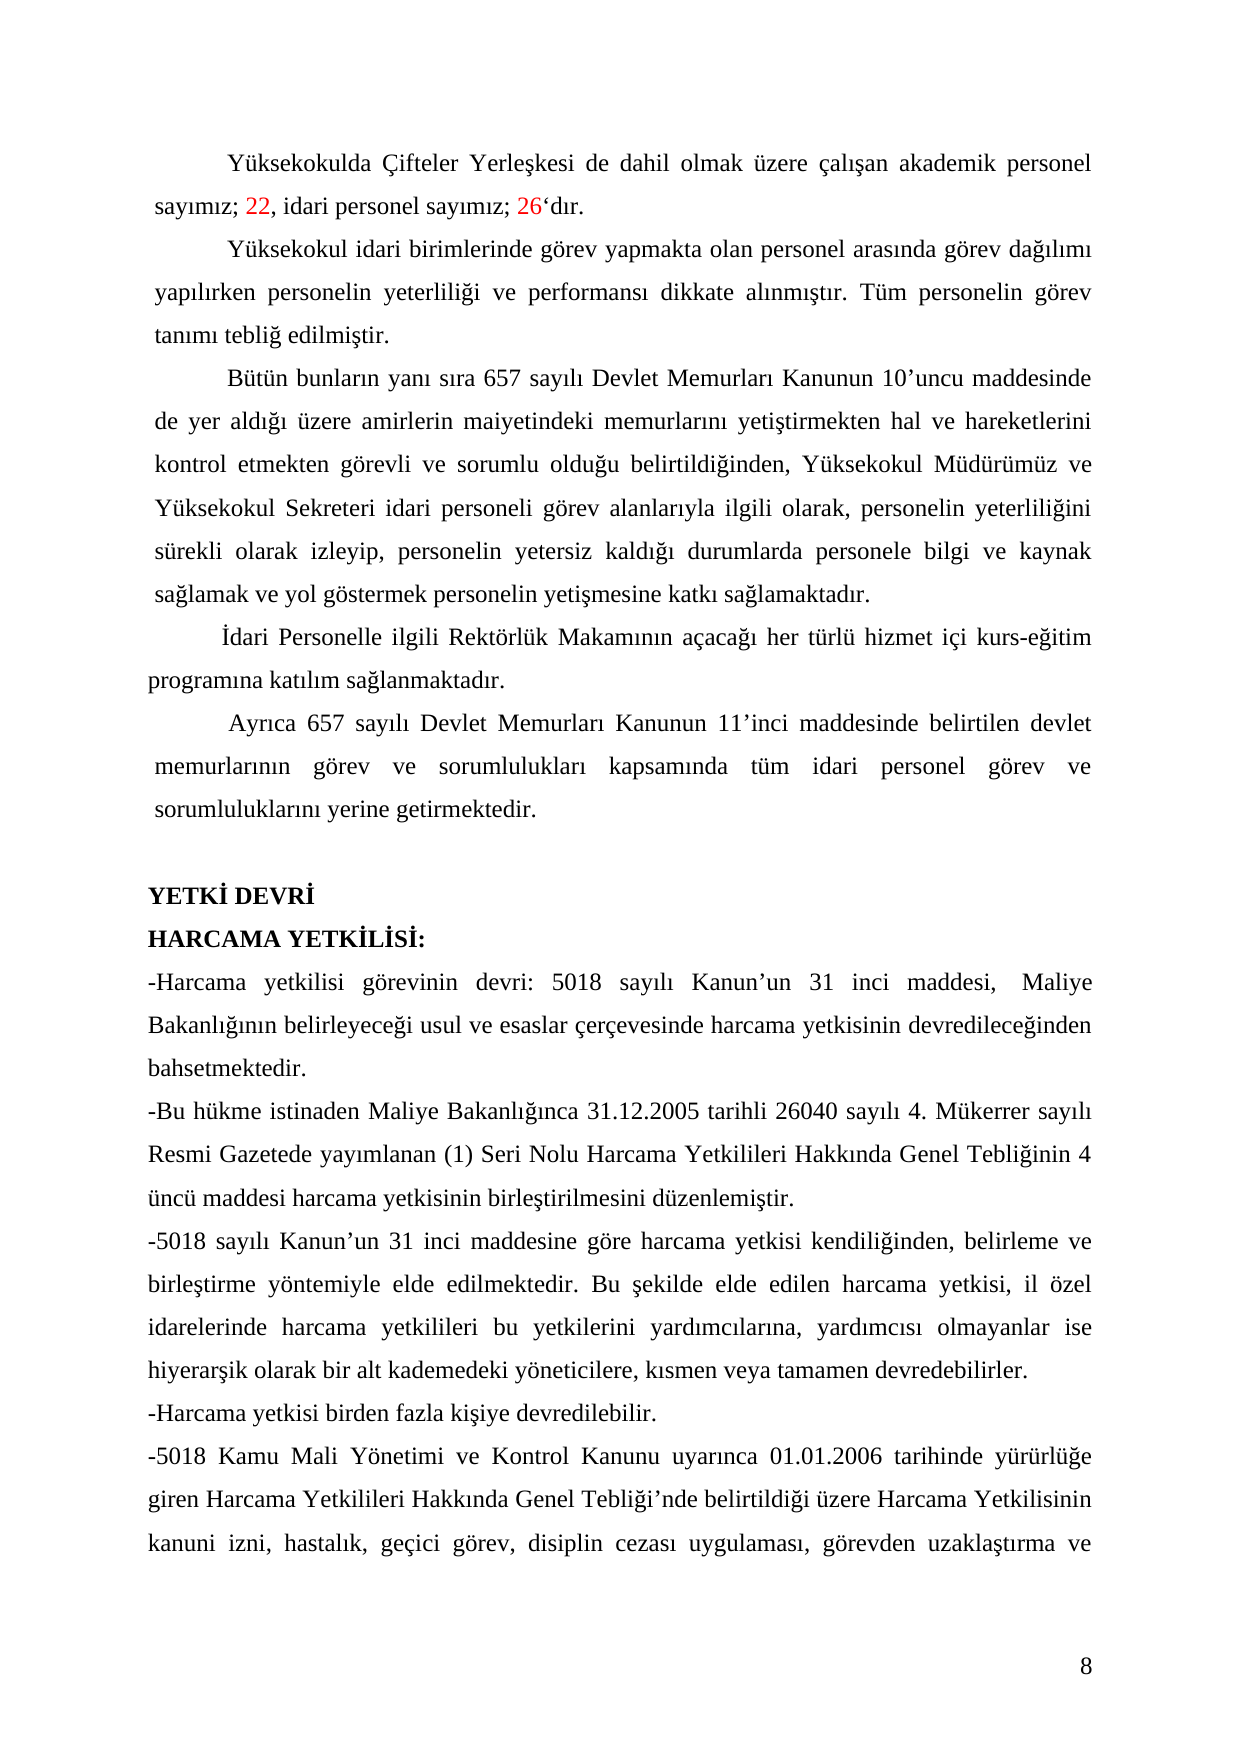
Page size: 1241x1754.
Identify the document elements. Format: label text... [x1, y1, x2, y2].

text Yüksekokul idari birimlerinde görev yapmakta olan personel arasında görev dağılımı yapılırken personelin yeterliliği ve performansı dikkate alınmıştır. Tüm personelin görev tanımı tebliğ edilmiştir. [154, 234, 1093, 349]
text YETKİ DEVRİ [148, 881, 1093, 909]
text -Harcama yetkisi birden fazla kişiye devredilebilir. [148, 1398, 1093, 1427]
text -5018 sayılı Kanun’un 31 inci maddesine göre harcama yetkisi kendiliğinden, belirleme ve birleştirme yöntemiyle elde edilmektedir. Bu şekilde elde edilen harcama yetkisi, il özel idarelerinde harcama yetkilileri bu yetkilerini yardımcılarına, yardımcısı olmayanlar ise hiyerarşik olarak bir alt kademedeki yöneticilere, kısmen veya tamamen devredebilirler. [148, 1226, 1093, 1384]
text Bütün bunların yanı sıra 657 sayılı Devlet Memurları Kanunun 10’uncu maddesinde de yer aldığı üzere amirlerin maiyetindeki memurlarını yetiştirmekten hal ve hareketlerini kontrol etmekten görevli ve sorumlu olduğu belirtildiğinden, Yüksekokul Müdürümüz ve Yüksekokul Sekreteri idari personeli görev alanlarıyla ilgili olarak, personelin yeterliliğini sürekli olarak izleyip, personelin yetersiz kaldığı durumlarda personele bilgi ve kaynak sağlamak ve yol göstermek personelin yetişmesine katkı sağlamaktadır. [154, 363, 1093, 608]
text Ayrıca 657 sayılı Devlet Memurları Kanunun 11’inci maddesinde belirtilen devlet memurlarının görev ve sorumlulukları kapsamında tüm idari personel görev ve sorumluluklarını yerine getirmektedir. [154, 708, 1093, 823]
text -Bu hükme istinaden Maliye Bakanlığınca 31.12.2005 tarihli 26040 sayılı 4. Mükerrer sayılı Resmi Gazetede yayımlanan (1) Seri Nolu Harcama Yetkilileri Hakkında Genel Tebliğinin 4 üncü maddesi harcama yetkisinin birleştirilmesini düzenlemiştir. [148, 1096, 1093, 1211]
text Yüksekokulda Çifteler Yerleşkesi de dahil olmak üzere çalışan akademik personel sayımız; 22, idari personel sayımız; 26‘dır. [154, 148, 1093, 219]
text -Harcama yetkilisi görevinin devri: 5018 sayılı Kanun’un 31 inci maddesi, Maliye Bakanlığının belirleyeceği usul ve esaslar çerçevesinde harcama yetkisinin devredileceğinden bahsetmektedir. [148, 967, 1093, 1082]
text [148, 1441, 1093, 1556]
text HARCAMA YETKİLİSİ: [148, 924, 1093, 953]
text İdari Personelle ilgili Rektörlük Makamının açacağı her türlü hizmet içi kurs-eğitim programına katılım sağlanmaktadır. [148, 622, 1093, 694]
